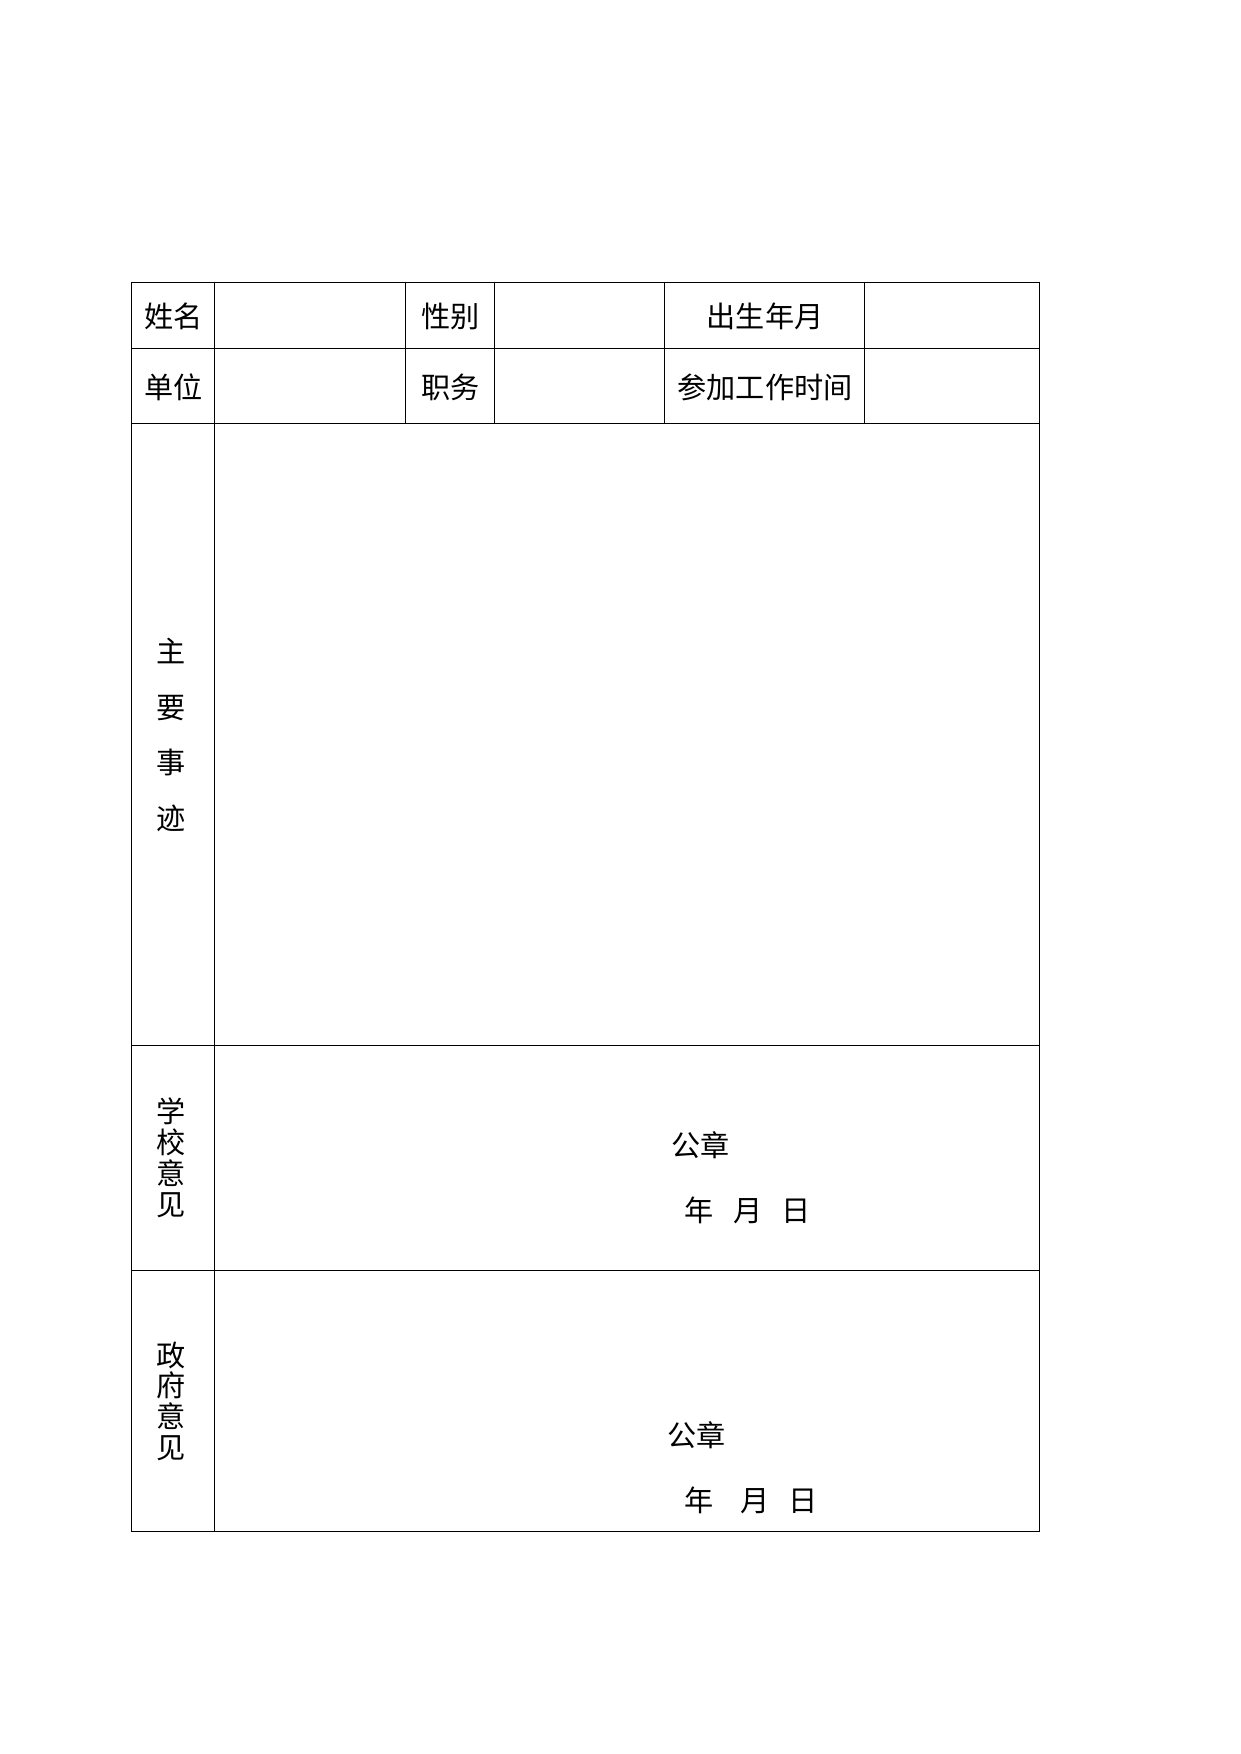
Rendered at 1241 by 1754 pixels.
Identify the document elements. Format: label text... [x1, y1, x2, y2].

table_header [865, 283, 1039, 348]
table_header 出生年月 [665, 283, 864, 348]
table_header [215, 283, 405, 348]
table_cell 单位 [132, 349, 214, 423]
table_cell 参加工作时间 [665, 349, 864, 423]
table_cell [215, 424, 1039, 1045]
table_header 姓名 [132, 283, 214, 348]
table_cell 公章 年 月 日 [215, 1046, 1039, 1270]
table_cell [495, 349, 664, 423]
table_cell 主 要 事 迹 [132, 424, 214, 1045]
table_header [495, 283, 664, 348]
table_cell 公章 年 月 日 [215, 1271, 1039, 1531]
table_header 性别 [406, 283, 494, 348]
table_cell 政府意见 [132, 1271, 214, 1531]
table_cell [215, 349, 405, 423]
table_cell 职务 [406, 349, 494, 423]
table_cell [865, 349, 1039, 423]
table_cell 学校意见 [132, 1046, 214, 1270]
